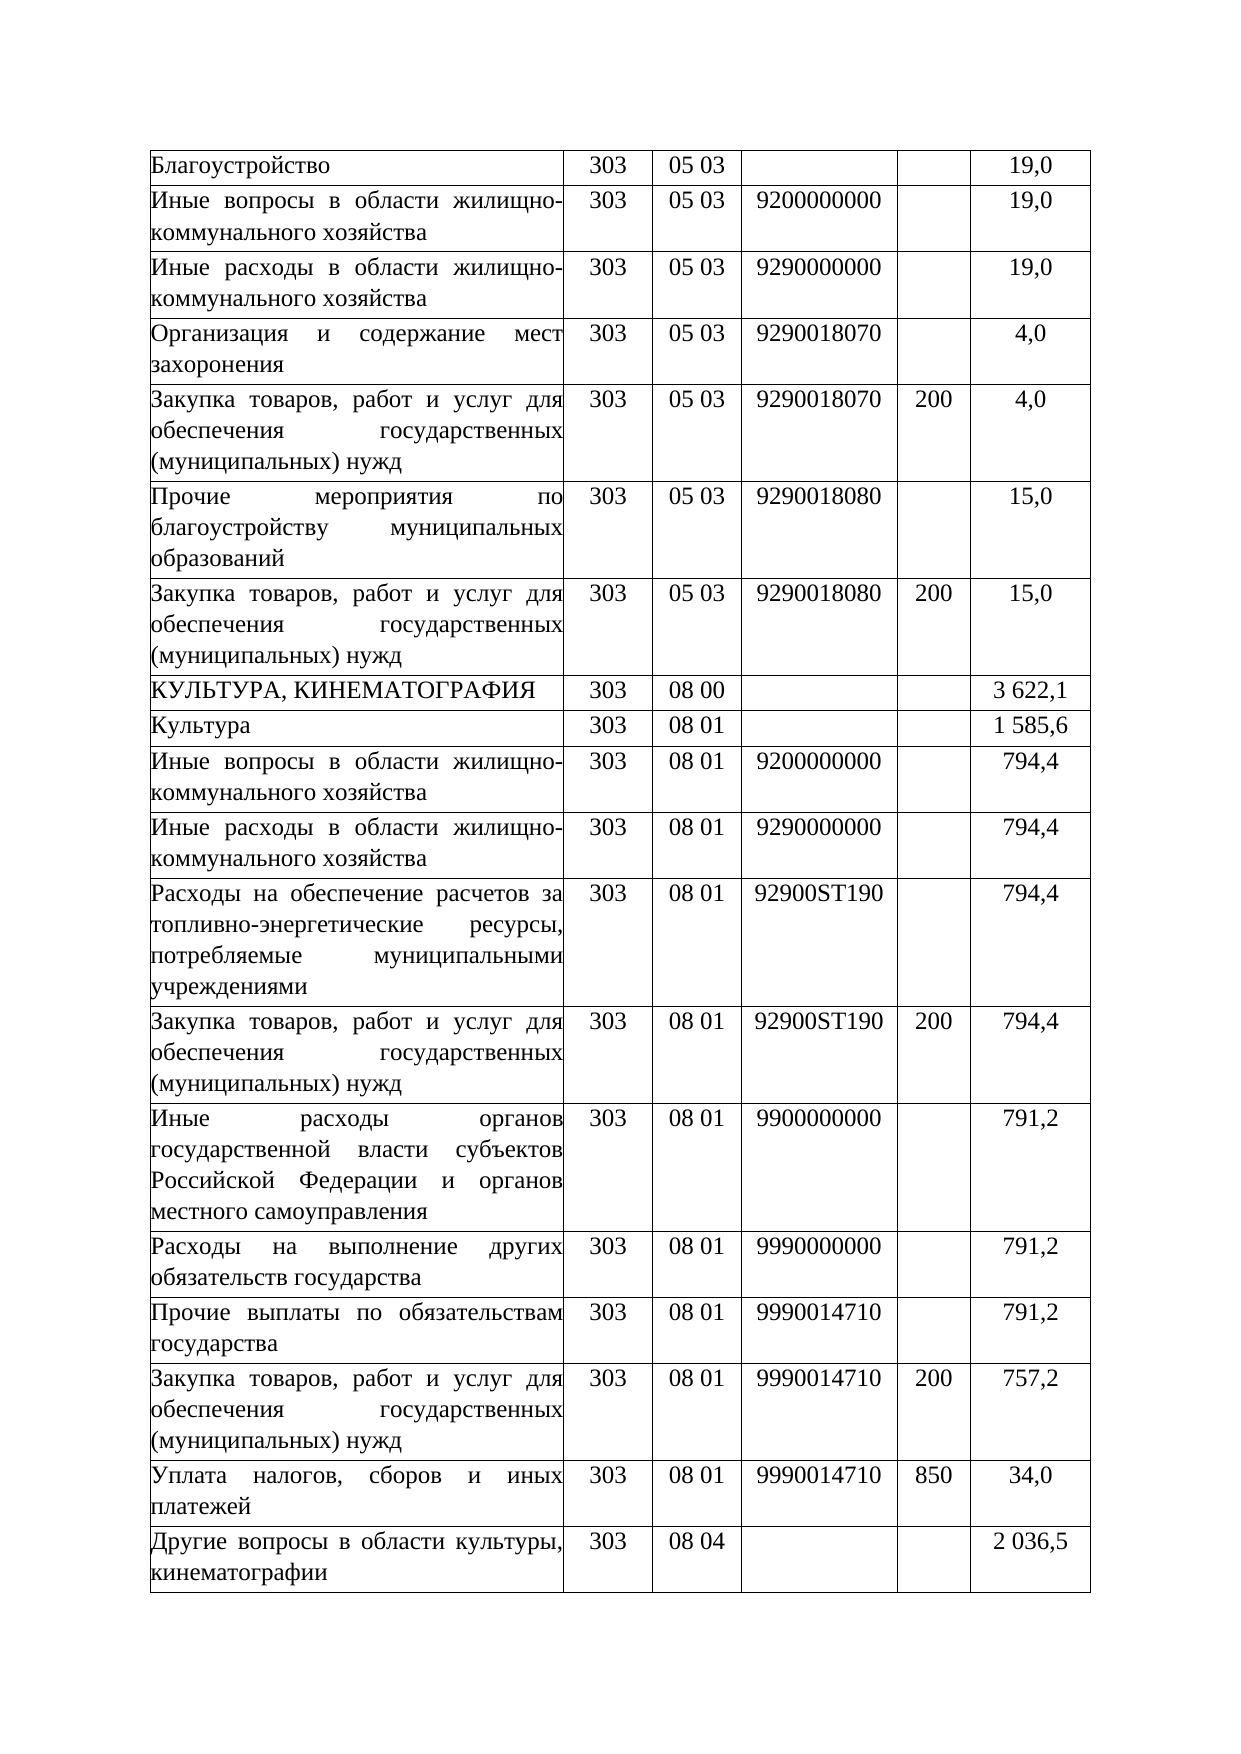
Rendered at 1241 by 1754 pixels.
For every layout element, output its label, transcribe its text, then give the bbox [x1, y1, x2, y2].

table_cell [898, 711, 970, 746]
table_cell 303 [564, 186, 652, 251]
table_cell [898, 1104, 970, 1231]
table_cell 200 [898, 1364, 970, 1460]
table_cell 791,2 [971, 1298, 1090, 1363]
table_cell [898, 252, 970, 317]
table_cell 303 [564, 813, 652, 878]
table_cell 2 036,5 [971, 1527, 1090, 1592]
table_cell 303 [564, 879, 652, 1006]
table_cell 15,0 [971, 482, 1090, 578]
table_cell 4,0 [971, 319, 1090, 383]
table_cell 200 [898, 1007, 970, 1103]
table_cell 9990014710 [742, 1364, 897, 1460]
table_cell Расходы на выполнение других обязательств государства [151, 1232, 563, 1297]
table_cell 34,0 [971, 1461, 1090, 1526]
table_cell 9990014710 [742, 1461, 897, 1526]
table_cell 05 03 [653, 151, 741, 185]
table_cell 9290018070 [742, 319, 897, 383]
table_cell 303 [564, 1298, 652, 1363]
table_cell 303 [564, 1461, 652, 1526]
table_cell 08 00 [653, 676, 741, 710]
table_cell [898, 676, 970, 710]
table_cell 794,4 [971, 813, 1090, 878]
table_cell Закупка товаров, работ и услуг для обеспечения государственных (муниципальных) нужд [151, 385, 563, 481]
table_cell 9290000000 [742, 813, 897, 878]
table_cell Закупка товаров, работ и услуг для обеспечения государственных (муниципальных) нужд [151, 1007, 563, 1103]
table_cell 08 01 [653, 711, 741, 746]
table_cell 08 01 [653, 747, 741, 812]
table_cell 92900SТ190 [742, 1007, 897, 1103]
table_cell 794,4 [971, 1007, 1090, 1103]
table_cell Иные вопросы в области жилищно-коммунального хозяйства [151, 186, 563, 251]
table_cell [898, 813, 970, 878]
table_cell 791,2 [971, 1232, 1090, 1297]
table_cell Уплата налогов, сборов и иных платежей [151, 1461, 563, 1526]
table_cell 05 03 [653, 252, 741, 317]
table_cell 303 [564, 482, 652, 578]
table_cell 3 622,1 [971, 676, 1090, 710]
table_cell Иные расходы органов государственной власти субъектов Российской Федерации и органов местного самоуправления [151, 1104, 563, 1231]
table_cell 303 [564, 1232, 652, 1297]
table_cell [898, 186, 970, 251]
table_cell 08 01 [653, 879, 741, 1006]
table_cell 794,4 [971, 879, 1090, 1006]
table_cell 9290018080 [742, 482, 897, 578]
table_cell [742, 711, 897, 746]
table_cell 08 01 [653, 1461, 741, 1526]
table_cell 757,2 [971, 1364, 1090, 1460]
table_cell 08 01 [653, 1364, 741, 1460]
table_cell 9200000000 [742, 747, 897, 812]
table_cell 05 03 [653, 186, 741, 251]
table_cell 19,0 [971, 252, 1090, 317]
table_cell КУЛЬТУРА, КИНЕМАТОГРАФИЯ [151, 676, 563, 710]
table_cell 794,4 [971, 747, 1090, 812]
table_cell 08 04 [653, 1527, 741, 1592]
table_cell [898, 1298, 970, 1363]
table_cell 08 01 [653, 1104, 741, 1231]
table_cell 92900SТ190 [742, 879, 897, 1006]
table_cell 05 03 [653, 482, 741, 578]
table_cell 9290018080 [742, 579, 897, 675]
table_cell 08 01 [653, 1007, 741, 1103]
table_cell Иные вопросы в области жилищно-коммунального хозяйства [151, 747, 563, 812]
table_cell Прочие выплаты по обязательствам государства [151, 1298, 563, 1363]
table_cell Благоустройство [151, 151, 563, 185]
table_cell 303 [564, 579, 652, 675]
table_cell Расходы на обеспечение расчетов за топливно-энергетические ресурсы, потребляемые муниципальными учреждениями [151, 879, 563, 1006]
table_cell 850 [898, 1461, 970, 1526]
table_cell 303 [564, 1007, 652, 1103]
table_cell 303 [564, 319, 652, 383]
table_cell 19,0 [971, 186, 1090, 251]
table_cell 303 [564, 151, 652, 185]
table_cell 303 [564, 676, 652, 710]
table_cell 200 [898, 579, 970, 675]
table_cell [898, 1527, 970, 1592]
table_cell Организация и содержание мест захоронения [151, 319, 563, 383]
table_cell [898, 482, 970, 578]
table_cell [742, 676, 897, 710]
table_cell 791,2 [971, 1104, 1090, 1231]
table_cell 05 03 [653, 319, 741, 383]
table_cell 9290000000 [742, 252, 897, 317]
table_cell 15,0 [971, 579, 1090, 675]
table_cell [898, 879, 970, 1006]
table_cell 05 03 [653, 579, 741, 675]
table_cell [742, 1527, 897, 1592]
table_cell [898, 747, 970, 812]
table_cell 08 01 [653, 1232, 741, 1297]
table_cell Закупка товаров, работ и услуг для обеспечения государственных (муниципальных) нужд [151, 1364, 563, 1460]
table_cell 303 [564, 747, 652, 812]
table_cell Другие вопросы в области культуры, кинематографии [151, 1527, 563, 1592]
table_cell Иные расходы в области жилищно-коммунального хозяйства [151, 252, 563, 317]
table_cell 9990000000 [742, 1232, 897, 1297]
table_cell Закупка товаров, работ и услуг для обеспечения государственных (муниципальных) нужд [151, 579, 563, 675]
table_cell [742, 151, 897, 185]
table_cell [898, 151, 970, 185]
table_cell 4,0 [971, 385, 1090, 481]
table_cell 303 [564, 385, 652, 481]
table_cell 9200000000 [742, 186, 897, 251]
table_cell 19,0 [971, 151, 1090, 185]
table_cell 1 585,6 [971, 711, 1090, 746]
table_cell [898, 1232, 970, 1297]
table_cell 9290018070 [742, 385, 897, 481]
table_cell 200 [898, 385, 970, 481]
table_cell 303 [564, 1527, 652, 1592]
table_cell Иные расходы в области жилищно-коммунального хозяйства [151, 813, 563, 878]
table_cell 9990014710 [742, 1298, 897, 1363]
table_cell 303 [564, 1104, 652, 1231]
table_cell 303 [564, 711, 652, 746]
table_cell Культура [151, 711, 563, 746]
table_cell 9900000000 [742, 1104, 897, 1231]
table_cell [898, 319, 970, 383]
table_cell 08 01 [653, 813, 741, 878]
table_cell 08 01 [653, 1298, 741, 1363]
table_cell 303 [564, 252, 652, 317]
table_cell Прочие мероприятия по благоустройству муниципальных образований [151, 482, 563, 578]
table_cell 303 [564, 1364, 652, 1460]
table_cell 05 03 [653, 385, 741, 481]
